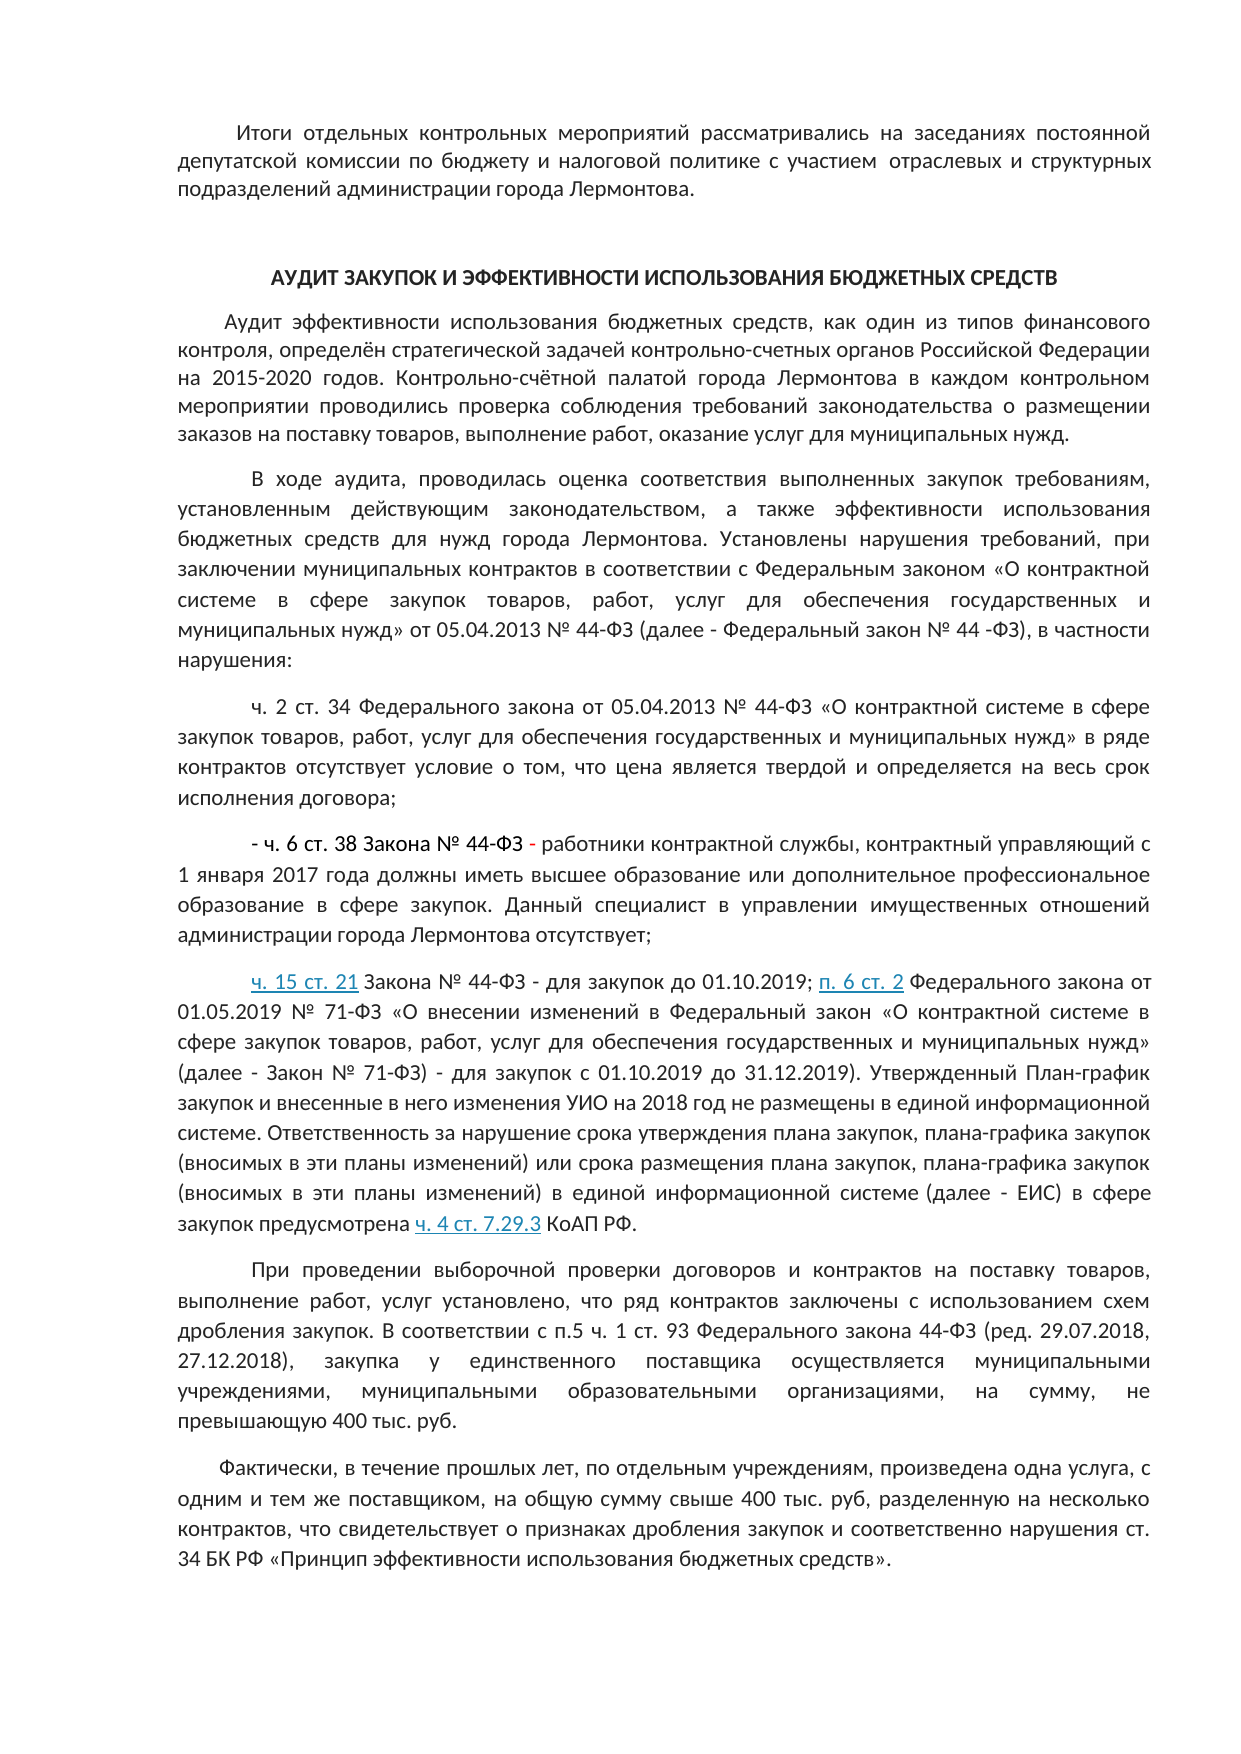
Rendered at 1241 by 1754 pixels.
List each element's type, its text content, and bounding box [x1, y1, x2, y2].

text При проведении выборочной проверки договоров и контрактов на поставку товаров, выполнение работ, услуг установлено, что ряд контрактов заключены с использованием схем дробления закупок. В соответствии с п.5 ч. 1 ст. 93 Федерального закона 44-ФЗ (ред. 29.07.2018, 27.12.2018), закупка у единственного поставщика осуществляется муниципальными учреждениями, муниципальными образовательными организациями, на сумму, не превышающую 400 тыс. руб. [177, 1256, 1152, 1435]
text АУДИТ ЗАКУПОК И ЭФФЕКТИВНОСТИ ИСПОЛЬЗОВАНИЯ БЮДЖЕТНЫХ СРЕДСТВ [177, 263, 1152, 292]
text ч. 15 ст. 21 Закона № 44-ФЗ - для закупок до 01.10.2019; п. 6 ст. 2 Федерального закона от 01.05.2019 № 71-ФЗ «О внесении изменений в Федеральный закон «О контрактной системе в сфере закупок товаров, работ, услуг для обеспечения государственных и муниципальных нужд» (далее - Закон № 71-ФЗ) - для закупок с 01.10.2019 до 31.12.2019). Утвержденный План-график закупок и внесенные в него изменения УИО на 2018 год не размещены в единой информационной системе. Ответственность за нарушение срока утверждения плана закупок, плана-графика закупок (вносимых в эти планы изменений) или срока размещения плана закупок, плана-графика закупок (вносимых в эти планы изменений) в единой информационной системе (далее - ЕИС) в сфере закупок предусмотрена ч. 4 ст. 7.29.3 КоАП РФ. [177, 967, 1152, 1237]
text Фактически, в течение прошлых лет, по отдельным учреждениям, произведена одна услуга, с одним и тем же поставщиком, на общую сумму свыше 400 тыс. руб, разделенную на несколько контрактов, что свидетельствует о признаках дробления закупок и соответственно нарушения ст. 34 БК РФ «Принцип эффективности использования бюджетных средств». [177, 1453, 1152, 1572]
text В ходе аудита, проводилась оценка соответствия выполненных закупок требованиям, установленным действующим законодательством, а также эффективности использования бюджетных средств для нужд города Лермонтова. Установлены нарушения требований, при заключении муниципальных контрактов в соответствии с Федеральным законом «О контрактной системе в сфере закупок товаров, работ, услуг для обеспечения государственных и муниципальных нужд» от 05.04.2013 № 44-ФЗ (далее - Федеральный закон № 44 -ФЗ), в частности нарушения: [177, 464, 1152, 673]
text Аудит эффективности использования бюджетных средств, как один из типов финансового контроля, определён стратегической задачей контрольно-счетных органов Российской Федерации на 2015-2020 годов. Контрольно-счётной палатой города Лермонтова в каждом контрольном мероприятии проводились проверка соблюдения требований законодательства о размещении заказов на поставку товаров, выполнение работ, оказание услуг для муниципальных нужд. [177, 307, 1152, 447]
text ч. 2 ст. 34 Федерального закона от 05.04.2013 № 44-ФЗ «О контрактной системе в сфере закупок товаров, работ, услуг для обеспечения государственных и муниципальных нужд» в ряде контрактов отсутствует условие о том, что цена является твердой и определяется на весь срок исполнения договора; [177, 692, 1152, 811]
text Итоги отдельных контрольных мероприятий рассматривались на заседаниях постоянной депутатской комиссии по бюджету и налоговой политике с участием отраслевых и структурных подразделений администрации города Лермонтова. [177, 118, 1152, 202]
text - ч. 6 ст. 38 Закона № 44-ФЗ - работники контрактной службы, контрактный управляющий с 1 января 2017 года должны иметь высшее образование или дополнительное профессиональное образование в сфере закупок. Данный специалист в управлении имущественных отношений администрации города Лермонтова отсутствует; [177, 829, 1152, 948]
